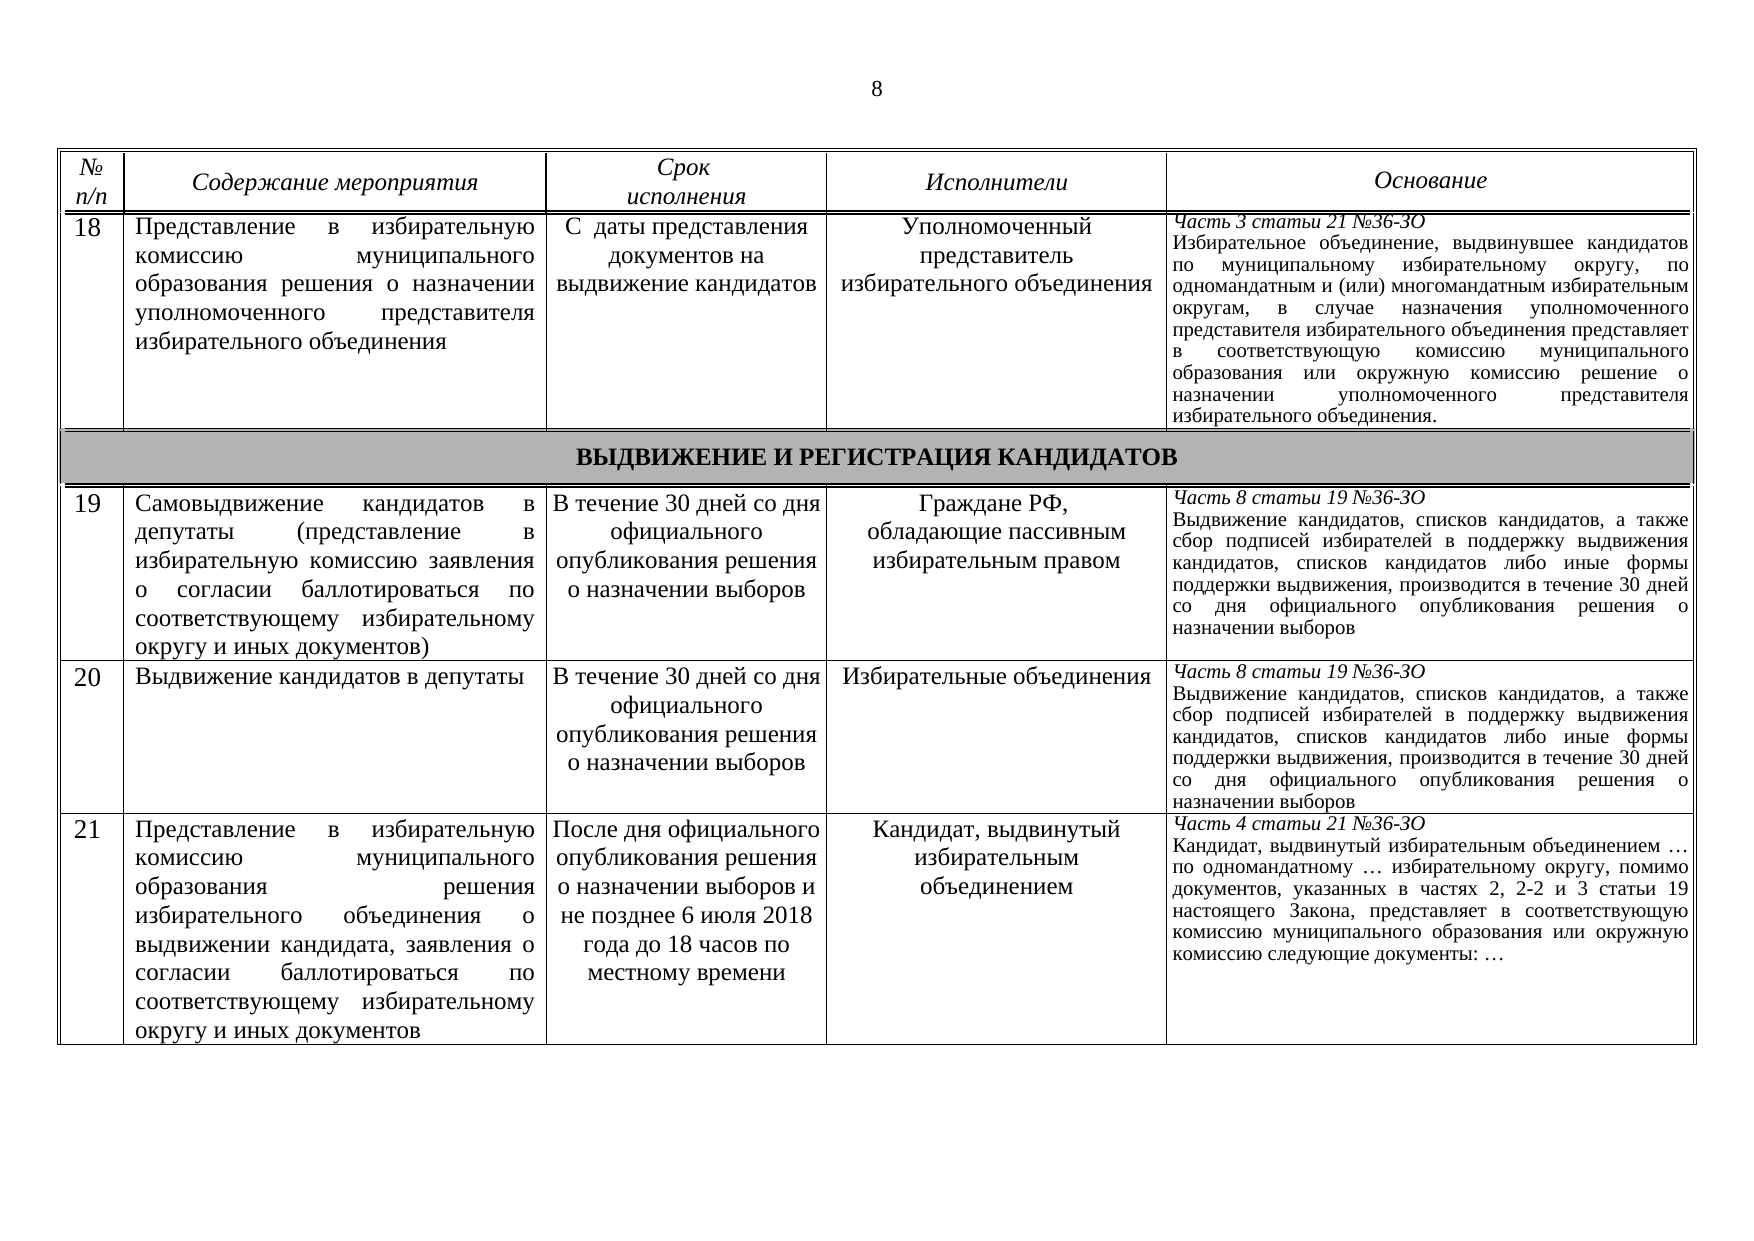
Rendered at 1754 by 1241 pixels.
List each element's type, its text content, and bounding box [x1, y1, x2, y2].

table_cell Уполномоченный представитель избирательного объединения [827, 215, 1166, 427]
table_cell Избирательные объединения [827, 661, 1166, 813]
table_header Содержание мероприятия [125, 152, 546, 210]
table_cell Часть 8 статьи 19 №36-ЗО Выдвижение кандидатов, списков кандидатов, а также сбор подписей избирателей в поддержку выдвижения кандидатов, списков кандидатов либо иные формы поддержки выдвижения, производится в течение 30 дней со дня официального опубликования решения о назначении выборов [1167, 661, 1693, 813]
table_cell После дня официального опубликования решения о назначении выборов и не позднее 6 июля 2018 года до 18 часов по местному времени [547, 814, 826, 1044]
table_cell [61, 814, 123, 1044]
table_header Исполнители [827, 152, 1166, 210]
table_cell Часть 4 статьи 21 №36-ЗО Кандидат, выдвинутый избирательным объединением … по одномандатному … избирательному округу, помимо документов, указанных в частях 2, 2-2 и 3 статьи 19 настоящего Закона, представляет в соответствующую комиссию муниципального образования или окружную комиссию следующие документы: … [1167, 814, 1693, 1044]
table_cell ВЫДВИЖЕНИЕ И РЕГИСТРАЦИЯ КАНДИДАТОВ [59, 428, 1695, 483]
table_cell [59, 210, 123, 427]
table_cell Часть 3 статьи 21 №36-ЗО Избирательное объединение, выдвинувшее кандидатов по муниципальному избирательному округу, по одномандатным и (или) многомандатным избирательным округам, в случае назначения уполномоченного представителя избирательного объединения представляет в соответствующую комиссию муниципального образования или окружную комиссию решение о назначении уполномоченного представителя избирательного объединения. [1167, 210, 1695, 427]
table_cell В течение 30 дней со дня официального опубликования решения о назначении выборов [547, 661, 826, 813]
table_cell Самовыдвижение кандидатов в депутаты (представление в избирательную комиссию заявления о согласии баллотироваться по соответствующему избирательному округу и иных документов) [124, 488, 546, 660]
table_cell Граждане РФ, обладающие пассивным избирательным правом [827, 488, 1166, 660]
table_cell Выдвижение кандидатов в депутаты [124, 661, 546, 813]
table_cell В течение 30 дней со дня официального опубликования решения о назначении выборов [547, 488, 826, 660]
table_cell [59, 483, 123, 660]
table_header № п/п [61, 152, 124, 210]
table_header Срок исполнения [547, 152, 826, 210]
table_cell Часть 8 статьи 19 №36-ЗО Выдвижение кандидатов, списков кандидатов, а также сбор подписей избирателей в поддержку выдвижения кандидатов, списков кандидатов либо иные формы поддержки выдвижения, производится в течение 30 дней со дня официального опубликования решения о назначении выборов [1167, 483, 1695, 660]
table_cell Представление в избирательную комиссию муниципального образования решения о назначении уполномоченного представителя избирательного объединения [124, 215, 546, 427]
table_cell Кандидат, выдвинутый избирательным объединением [827, 814, 1166, 1044]
table_cell [61, 661, 123, 813]
table_cell С даты представления документов на выдвижение кандидатов [547, 215, 826, 427]
table_cell Представление в избирательную комиссию муниципального образования решения избирательного объединения о выдвижении кандидата, заявления о согласии баллотироваться по соответствующему избирательному округу и иных документов [124, 814, 546, 1044]
table_header Основание [1167, 152, 1693, 210]
